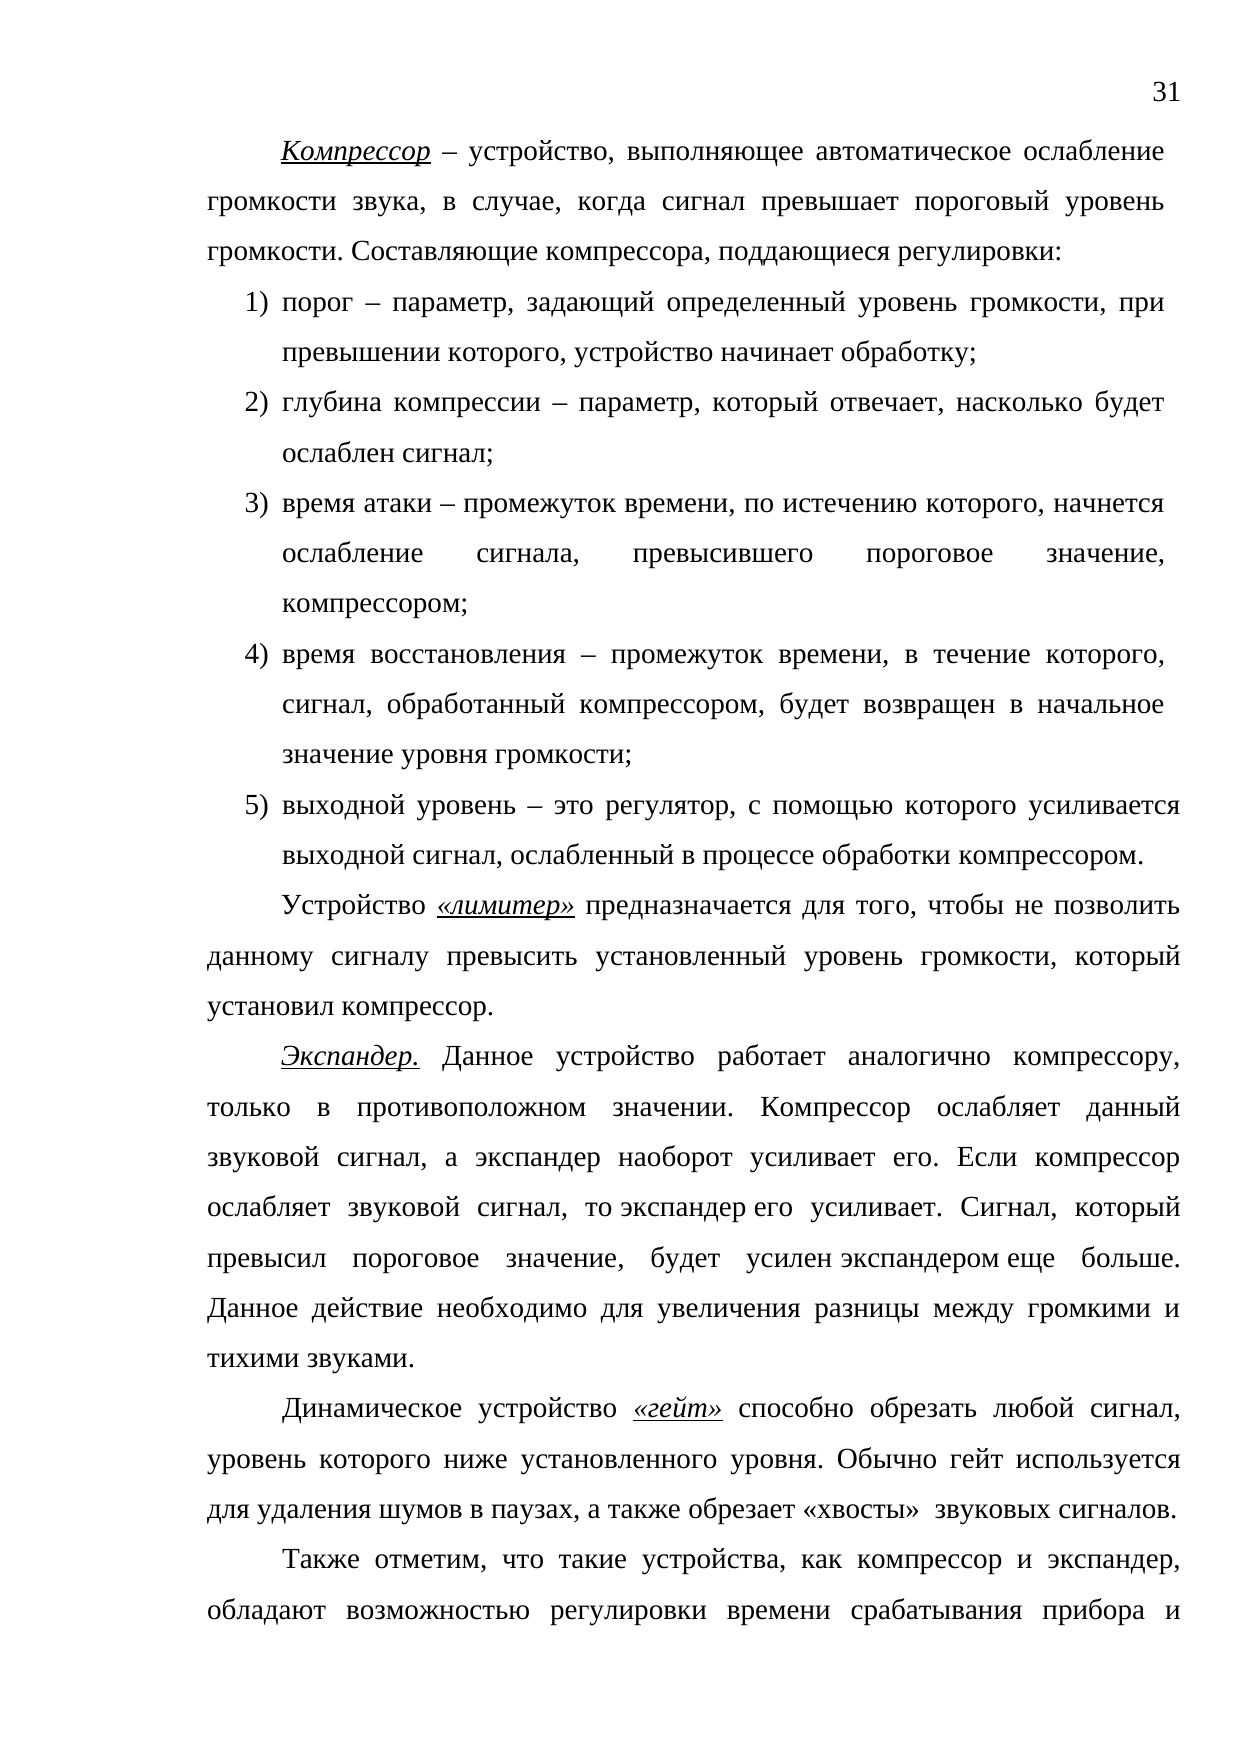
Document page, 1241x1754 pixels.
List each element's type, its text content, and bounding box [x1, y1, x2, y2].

list время атаки – промежуток времени, по истечению которого, начнется ослабление сигнала, превысившего пороговое значение, компрессором; [244, 485, 1166, 619]
text Экспандер. Данное устройство работает аналогично компрессору, только в противоположном значении. Компрессор ослабляет данный звуковой сигнал, а экспандер наоборот усиливает его. Если компрессор ослабляет звуковой сигнал, то экспандер его усиливает. Сигнал, который превысил пороговое значение, будет усилен экспандером еще больше. Данное действие необходимо для увеличения разницы между громкими и тихими звуками. [207, 1038, 1181, 1374]
text Компрессор – устройство, выполняющее автоматическое ослабление громкости звука, в случае, когда сигнал превышает пороговый уровень громкости. Составляющие компрессора, поддающиеся регулировки: [207, 133, 1166, 267]
list порог – параметр, задающий определенный уровень громкости, при превышении которого, устройство начинает обработку; [244, 284, 1166, 368]
text Динамическое устройство «гейт» способно обрезать любой сигнал, уровень которого ниже установленного уровня. Обычно гейт используется для удаления шумов в паузах, а также обрезает «хвосты» звуковых сигналов. [207, 1391, 1181, 1525]
text Устройство «лимитер» предназначается для того, чтобы не позволить данному сигналу превысить установленный уровень громкости, который установил компрессор. [207, 887, 1181, 1022]
list выходной уровень – это регулятор, с помощью которого усиливается выходной сигнал, ослабленный в процессе обработки компрессором. [244, 787, 1181, 871]
list глубина компрессии – параметр, который отвечает, насколько будет ослаблен сигнал; [244, 384, 1166, 468]
list время восстановления – промежуток времени, в течение которого, сигнал, обработанный компрессором, будет возвращен в начальное значение уровня громкости; [244, 636, 1166, 770]
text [207, 1542, 1181, 1625]
